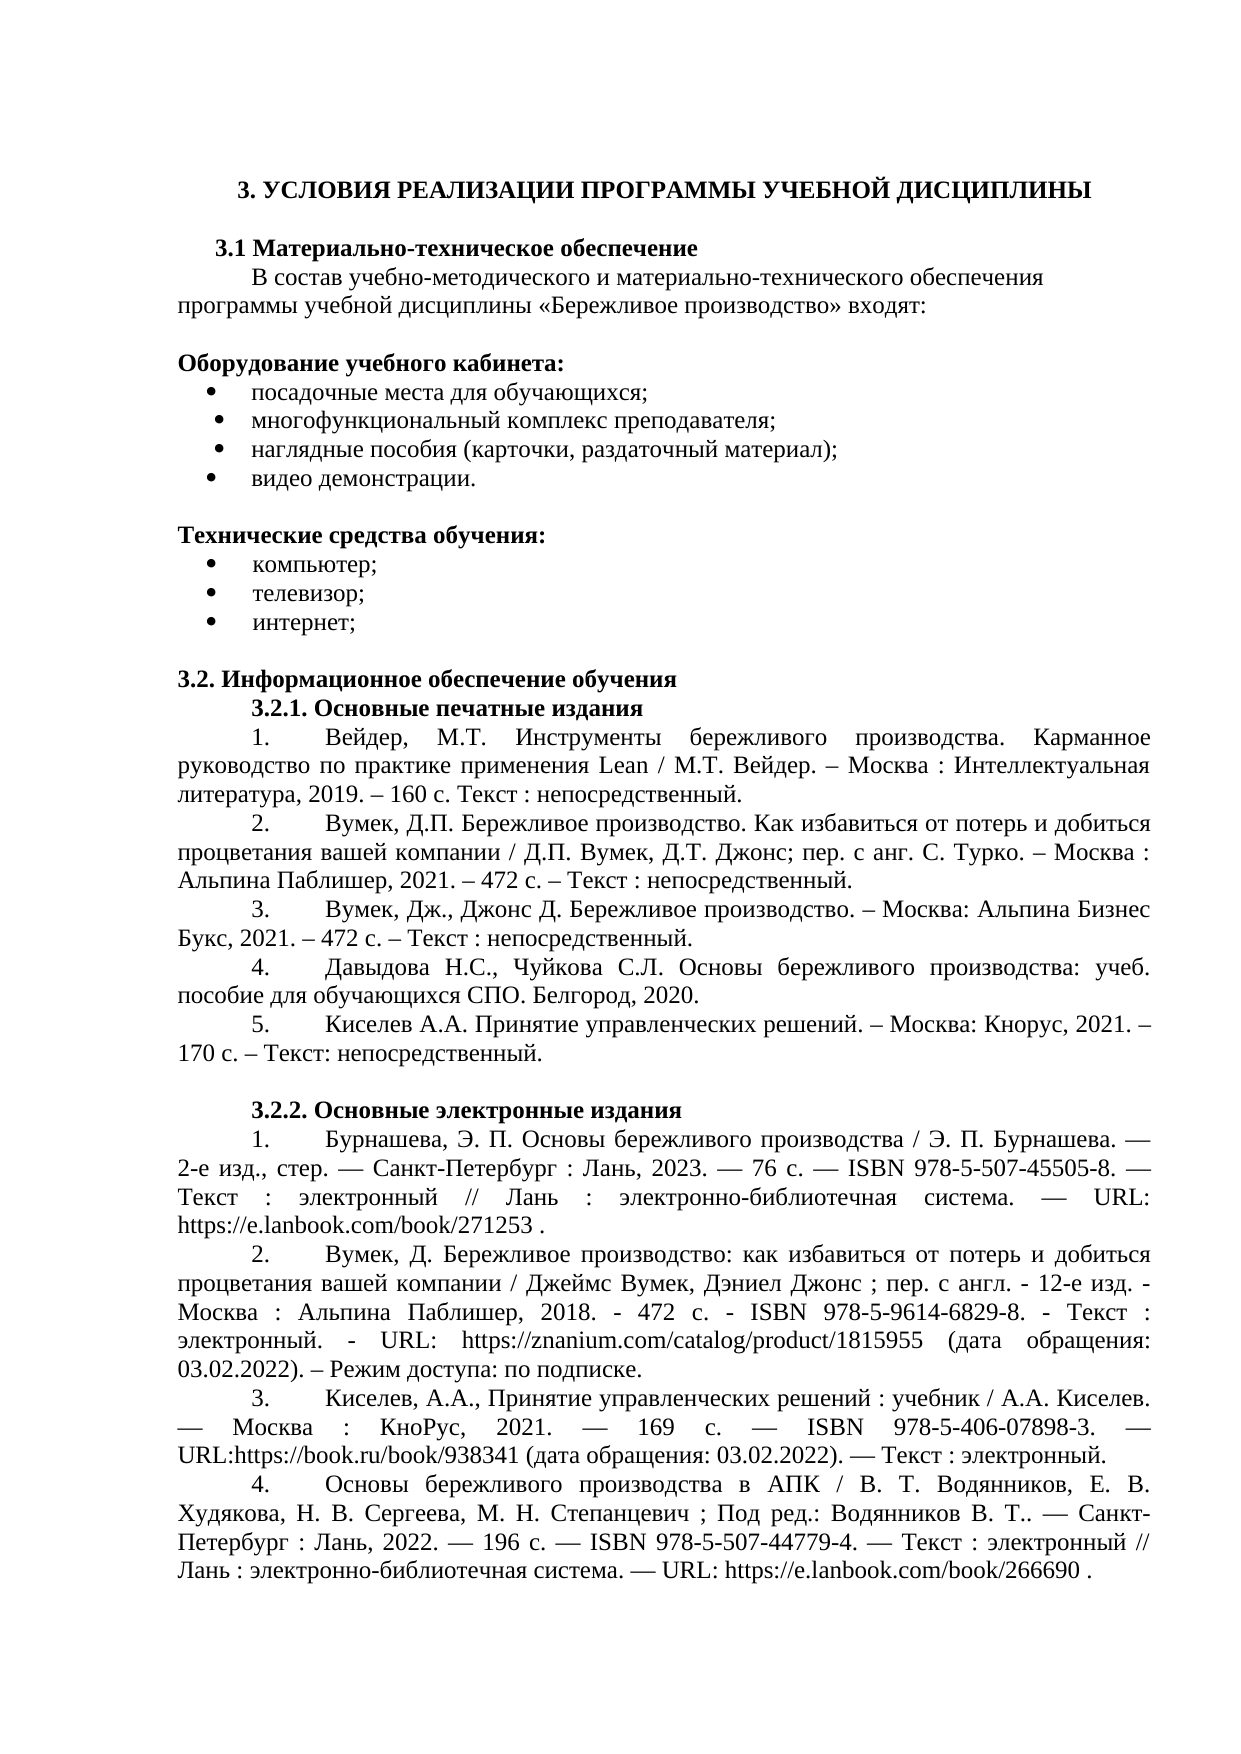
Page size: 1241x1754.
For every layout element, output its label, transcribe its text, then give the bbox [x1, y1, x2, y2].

text В состав учебно-методического и материально-технического обеспечения программы учебной дисциплины «Бережливое производство» входят: [177, 262, 1152, 319]
subtitle 3. условия реализации программы учебной дисциплины [177, 176, 1152, 204]
list многофункциональный комплекс преподавателя; [215, 406, 1152, 434]
list видео демонстрации. [207, 463, 1152, 492]
text 3.2.1. Основные печатные издания [177, 693, 1152, 722]
text Оборудование учебного кабинета: [177, 348, 1152, 377]
list телевизор; [207, 578, 1152, 607]
text 3. Вумек, Дж., Джонс Д. Бережливое производство. – Москва: Альпина Бизнес Букс, 2021. – 472 с. – Текст : непосредственный. [177, 894, 1152, 952]
text 4. Основы бережливого производства в АПК / В. Т. Водянников, Е. В. Худякова, Н. В. Сергеева, М. Н. Степанцевич ; Под ред.: Водянников В. Т.. — Санкт-Петербург : Лань, 2022. — 196 с. — ISBN 978-5-507-44779-4. — Текст : электронный // Лань : электронно-библиотечная система. — URL: https://e.lanbook.com/book/266690 . [177, 1469, 1152, 1584]
text 4. Давыдова Н.С., Чуйкова С.Л. Основы бережливого производства: учеб. пособие для обучающихся СПО. Белгород, 2020. [177, 952, 1152, 1009]
text Технические средства обучения: [177, 521, 1152, 549]
list наглядные пособия (карточки, раздаточный материал); [215, 434, 1152, 463]
text 2. Вумек, Д. Бережливое производство: как избавиться от потерь и добиться процветания вашей компании / Джеймс Вумек, Дэниел Джонс ; пер. с англ. - 12-е изд. - Москва : Альпина Паблишер, 2018. - 472 с. - ISBN 978-5-9614-6829-8. - Текст : электронный. - URL: https://znanium.com/catalog/product/1815955 (дата обращения: 03.02.2022). – Режим доступа: по подписке. [177, 1239, 1152, 1383]
text 3.2.2. Основные электронные издания [177, 1096, 1152, 1124]
list интернет; [207, 607, 1152, 636]
text 1. Вейдер, М.Т. Инструменты бережливого производства. Карманное руководство по практике применения Lean / М.Т. Вейдер. – Москва : Интеллектуальная литература, 2019. – 160 с. Текст : непосредственный. [177, 722, 1152, 808]
list посадочные места для обучающихся; [207, 377, 1152, 406]
text 2. Вумек, Д.П. Бережливое производство. Как избавиться от потерь и добиться процветания вашей компании / Д.П. Вумек, Д.Т. Джонс; пер. с анг. С. Турко. – Москва : Альпина Паблишер, 2021. – 472 с. – Текст : непосредственный. [177, 808, 1152, 894]
text 3. Киселев, А.А., Принятие управленческих решений : учебник / А.А. Киселев. — Москва : КноРус, 2021. — 169 с. — ISBN 978-5-406-07898-3. — URL:https://book.ru/book/938341 (дата обращения: 03.02.2022). — Текст : электронный. [177, 1383, 1152, 1469]
list компьютер; [207, 549, 1152, 578]
text 1. Бурнашева, Э. П. Основы бережливого производства / Э. П. Бурнашева. — 2-е изд., стер. — Санкт-Петербург : Лань, 2023. — 76 с. — ISBN 978-5-507-45505-8. — Текст : электронный // Лань : электронно-библиотечная система. — URL: https://e.lanbook.com/book/271253 . [177, 1124, 1152, 1239]
text 5. Киселев А.А. Принятие управленческих решений. – Москва: Кнорус, 2021. – 170 с. – Текст: непосредственный. [177, 1009, 1152, 1067]
subtitle 3.2. Информационное обеспечение обучения [177, 664, 1152, 693]
list Материально-техническое обеспечение [215, 233, 1152, 262]
